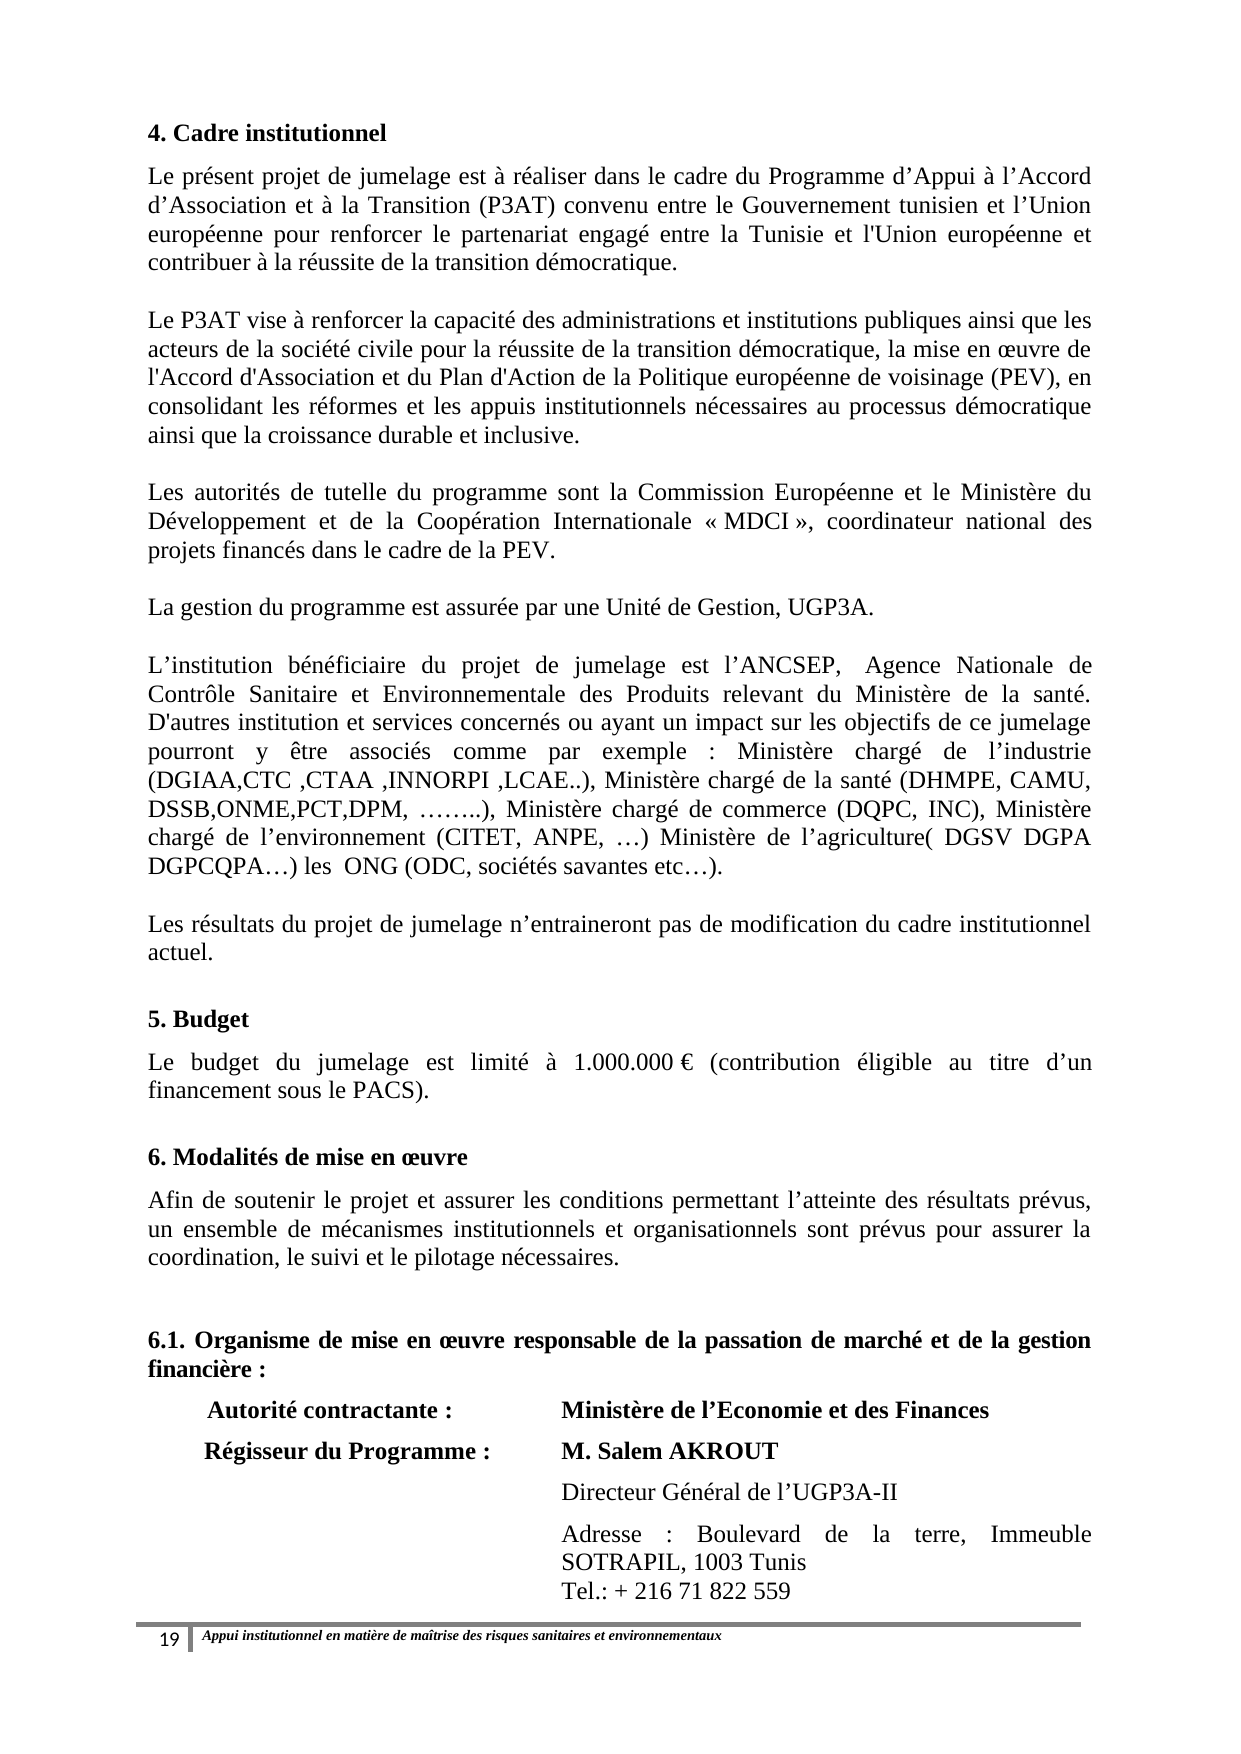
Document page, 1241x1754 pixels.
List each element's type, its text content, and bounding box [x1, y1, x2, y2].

subtitle 6. Modalités de mise en œuvre [148, 1142, 1092, 1171]
text Afin de soutenir le projet et assurer les conditions permettant l’atteinte des résultats prévus, un ensemble de mécanismes institutionnels et organisationnels sont prévus pour assurer la coordination, le suivi et le pilotage nécessaires. [148, 1185, 1092, 1271]
text Les résultats du projet de jumelage n’entraineront pas de modification du cadre institutionnel actuel. [148, 909, 1092, 966]
text La gestion du programme est assurée par une Unité de Gestion, UGP3A. [148, 592, 1092, 621]
text Directeur Général de l’UGP3A-II [561, 1477, 1092, 1506]
text Le budget du jumelage est limité à 1.000.000 € (contribution éligible au titre d’un financement sous le PACS). [148, 1047, 1092, 1104]
text Autorité contractante : Ministère de l’Economie et des Finances [207, 1395, 1092, 1424]
text Le présent projet de jumelage est à réaliser dans le cadre du Programme d’Appui à l’Accord d’Association et à la Transition (P3AT) convenu entre le Gouvernement tunisien et l’Union européenne pour renforcer le partenariat engagé entre la Tunisie et l'Union européenne et contribuer à la réussite de la transition démocratique. [148, 161, 1092, 276]
subtitle 5. Budget [148, 1004, 1092, 1032]
text Régisseur du Programme : M. Salem AKROUT [204, 1436, 1092, 1465]
text 6.1. Organisme de mise en œuvre responsable de la passation de marché et de la gestion financière : [148, 1325, 1092, 1382]
text Les autorités de tutelle du programme sont la Commission Européenne et le Ministère du Développement et de la Coopération Internationale « MDCI », coordinateur national des projets financés dans le cadre de la PEV. [148, 477, 1092, 564]
text Tel.: + 216 71 822 559 [561, 1576, 1092, 1605]
text Adresse : Boulevard de la terre, Immeuble SOTRAPIL, 1003 Tunis [561, 1519, 1092, 1576]
text L’institution bénéficiaire du projet de jumelage est l’ANCSEP, Agence Nationale de Contrôle Sanitaire et Environnementale des Produits relevant du Ministère de la santé. D'autres institution et services concernés ou ayant un impact sur les objectifs de ce jumelage pourront y être associés comme par exemple : Ministère chargé de l’industrie (DGIAA,CTC ,CTAA ,INNORPI ,LCAE..), Ministère chargé de la santé (DHMPE, CAMU, DSSB,ONME,PCT,DPM, ……..), Ministère chargé de commerce (DQPC, INC), Ministère chargé de l’environnement (CITET, ANPE, …) Ministère de l’agriculture( DGSV DGPA DGPCQPA…) les ONG (ODC, sociétés savantes etc…). [148, 650, 1092, 880]
subtitle 4. Cadre institutionnel [148, 118, 1092, 147]
text Le P3AT vise à renforcer la capacité des administrations et institutions publiques ainsi que les acteurs de la société civile pour la réussite de la transition démocratique, la mise en œuvre de l'Accord d'Association et du Plan d'Action de la Politique européenne de voisinage (PEV), en consolidant les réformes et les appuis institutionnels nécessaires au processus démocratique ainsi que la croissance durable et inclusive. [148, 305, 1092, 449]
